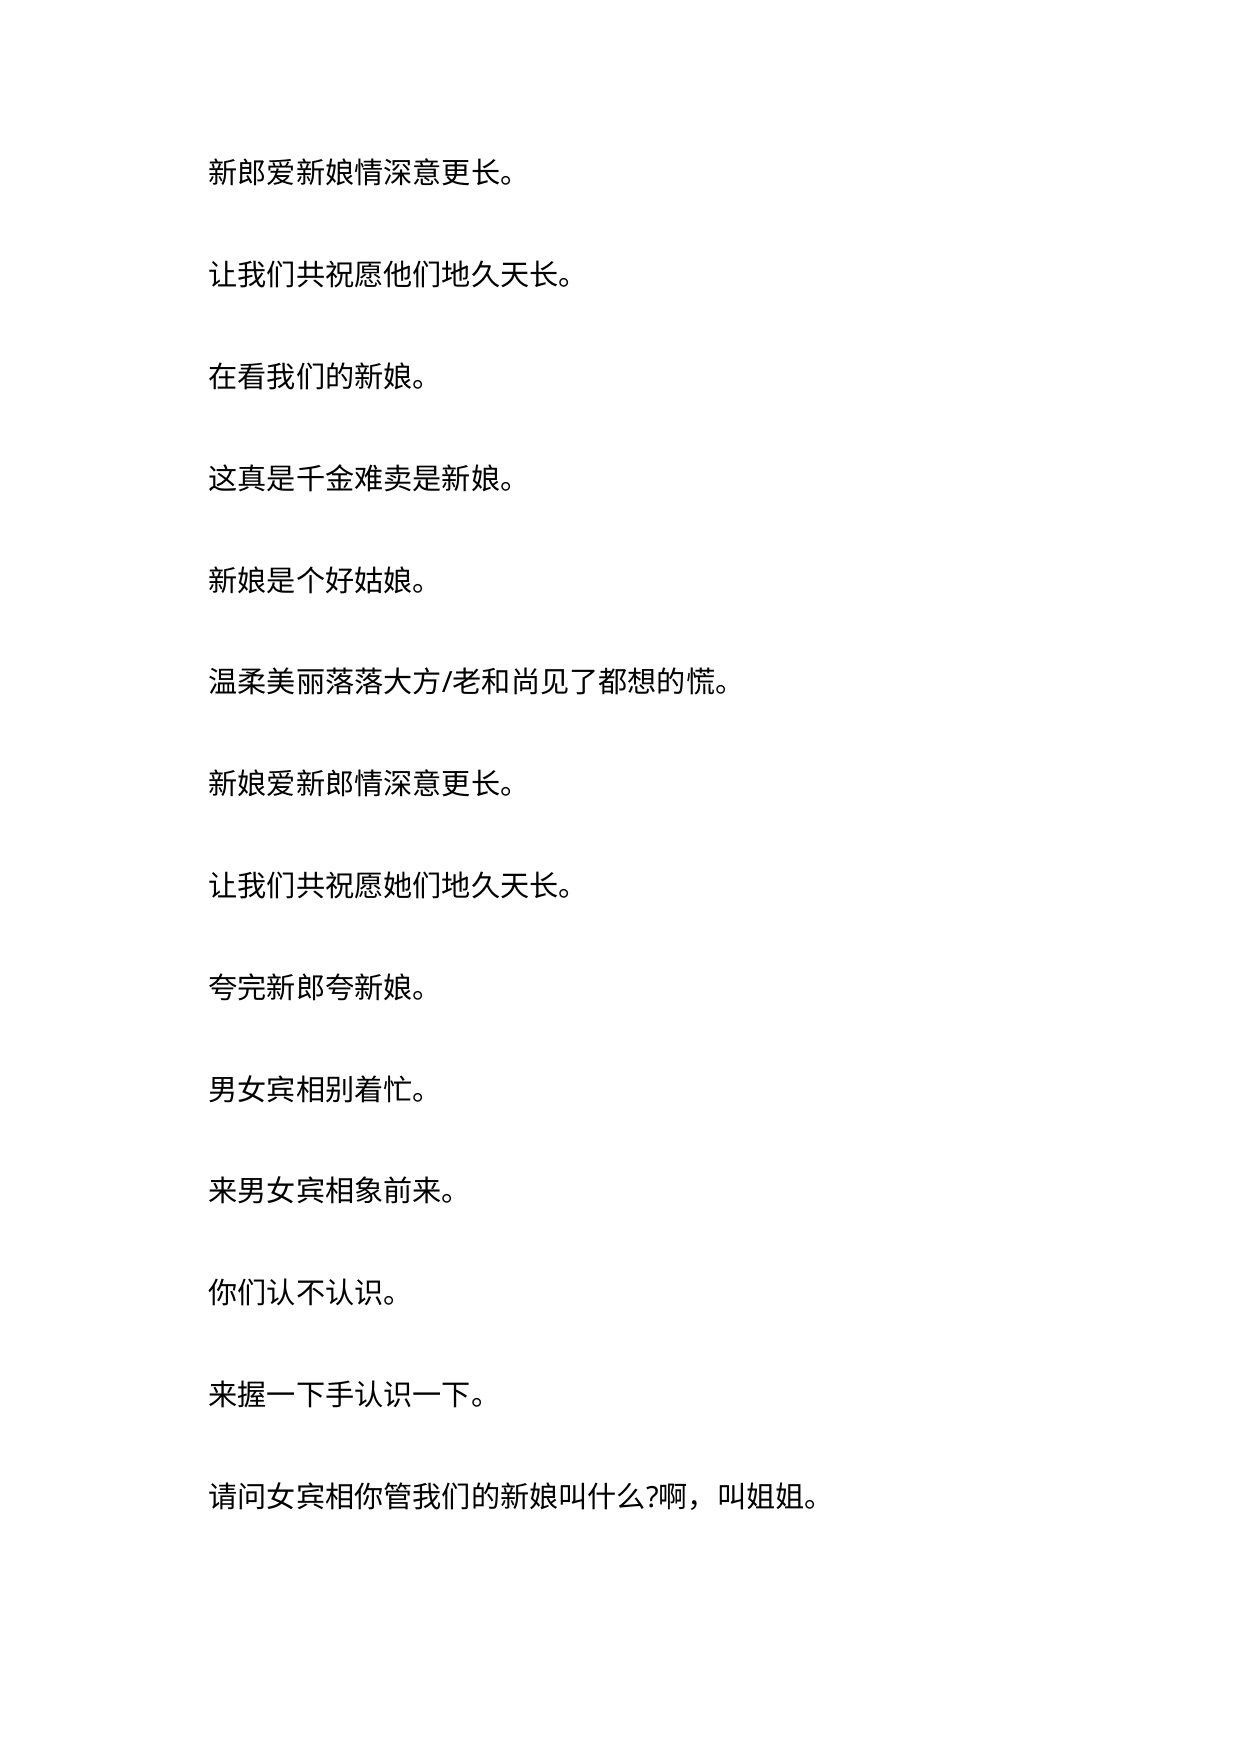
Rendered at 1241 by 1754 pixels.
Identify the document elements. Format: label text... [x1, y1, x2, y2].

text 请问女宾相你管我们的新娘叫什么?啊，叫姐姐。 [150, 1473, 1090, 1516]
text 男女宾相别着忙。 [150, 1066, 1090, 1108]
text 在看我们的新娘。 [150, 353, 1090, 396]
text 来男女宾相象前来。 [150, 1168, 1090, 1210]
text 这真是千金难卖是新娘。 [150, 455, 1090, 498]
text 你们认不认识。 [150, 1270, 1090, 1312]
text 新娘爱新郎情深意更长。 [150, 761, 1090, 803]
text 来握一下手认识一下。 [150, 1371, 1090, 1414]
text 夸完新郎夸新娘。 [150, 964, 1090, 1007]
text 新娘是个好姑娘。 [150, 557, 1090, 599]
text 温柔美丽落落大方/老和尚见了都想的慌。 [150, 659, 1090, 701]
text 让我们共祝愿他们地久天长。 [150, 252, 1090, 294]
text 让我们共祝愿她们地久天长。 [150, 863, 1090, 905]
text 新郎爱新娘情深意更长。 [150, 150, 1090, 192]
